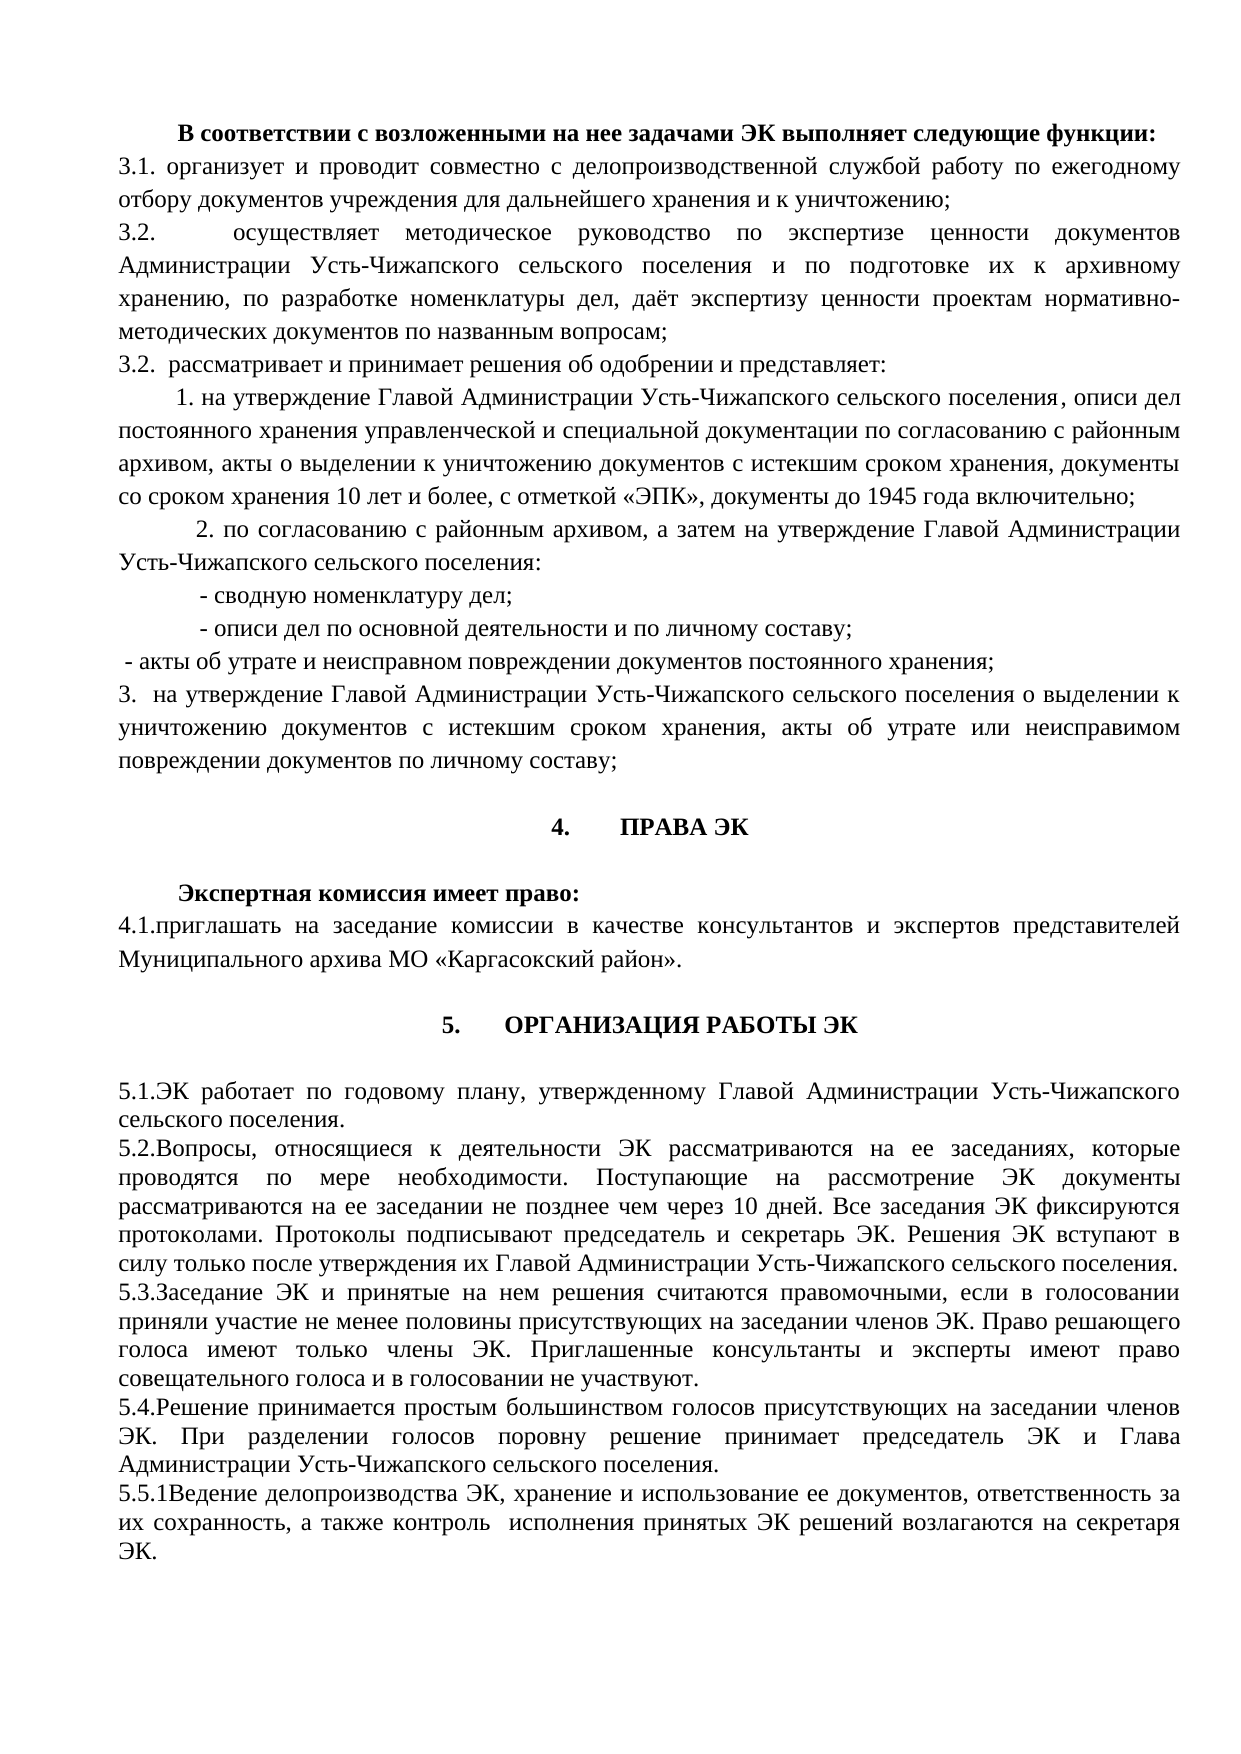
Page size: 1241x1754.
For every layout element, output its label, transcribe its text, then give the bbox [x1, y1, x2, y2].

text В соответствии с возложенными на нее задачами ЭК выполняет следующие функции: [118, 118, 1181, 147]
text 5.2.Вопросы, относящиеся к деятельности ЭК рассматриваются на ее заседаниях, которые проводятся по мере необходимости. Поступающие на рассмотрение ЭК документы рассматриваются на ее заседании не позднее чем через 10 дней. Все заседания ЭК фиксируются протоколами. Протоколы подписывают председатель и секретарь ЭК. Решения ЭК вступают в силу только после утверждения их Главой Администрации Усть-Чижапского сельского поселения. [118, 1133, 1181, 1277]
text 4.1.приглашать на заседание комиссии в качестве консультантов и экспертов представителей Муниципального архива МО «Каргасокский район». [118, 911, 1181, 972]
text 5.3.Заседание ЭК и принятые на нем решения считаются правомочными, если в голосовании приняли участие не менее половины присутствующих на заседании членов ЭК. Право решающего голоса имеют только члены ЭК. Приглашенные консультанты и эксперты имеют право совещательного голоса и в голосовании не участвуют. [118, 1277, 1181, 1392]
text 3. на утверждение Главой Администрации Усть-Чижапского сельского поселения о выделении к уничтожению документов с истекшим сроком хранения, акты об утрате или неисправимом повреждении документов по личному составу; [118, 679, 1181, 774]
text - сводную номенклатуру дел; [118, 580, 1181, 609]
text 4. ПРАВА ЭК [118, 812, 1181, 840]
text Экспертная комиссия имеет право: [118, 878, 1181, 906]
text 3.1. организует и проводит совместно с делопроизводственной службой работу по ежегодному отбору документов учреждения для дальнейшего хранения и к уничтожению; [118, 151, 1181, 213]
text 2. по согласованию с районным архивом, а затем на утверждение Главой Администрации Усть-Чижапского сельского поселения: [118, 514, 1181, 576]
text 3.2. осуществляет методическое руководство по экспертизе ценности документов Администрации Усть-Чижапского сельского поселения и по подготовке их к архивному хранению, по разработке номенклатуры дел, даёт экспертизу ценности проектам нормативно-методических документов по названным вопросам; [118, 217, 1181, 345]
text 3.2. рассматривает и принимает решения об одобрении и представляет: [118, 349, 1181, 378]
text 5. ОРГАНИЗАЦИЯ РАБОТЫ ЭК [118, 1010, 1181, 1038]
text 5.5.1Ведение делопроизводства ЭК, хранение и использование ее документов, ответственность за их сохранность, а также контроль исполнения принятых ЭК решений возлагаются на секретаря ЭК. [118, 1478, 1181, 1564]
text 5.4.Решение принимается простым большинством голосов присутствующих на заседании членов ЭК. При разделении голосов поровну решение принимает председатель ЭК и Глава Администрации Усть-Чижапского сельского поселения. [118, 1392, 1181, 1478]
text - акты об утрате и неисправном повреждении документов постоянного хранения; [118, 646, 1181, 675]
text 5.1.ЭК работает по годовому плану, утвержденному Главой Администрации Усть-Чижапского сельского поселения. [118, 1076, 1181, 1133]
text - описи дел по основной деятельности и по личному составу; [118, 613, 1181, 642]
text 1. на утверждение Главой Администрации Усть-Чижапского сельского поселения, описи дел постоянного хранения управленческой и специальной документации по согласованию с районным архивом, акты о выделении к уничтожению документов с истекшим сроком хранения, документы со сроком хранения 10 лет и более, с отметкой «ЭПК», документы до 1945 года включительно; [118, 382, 1181, 510]
